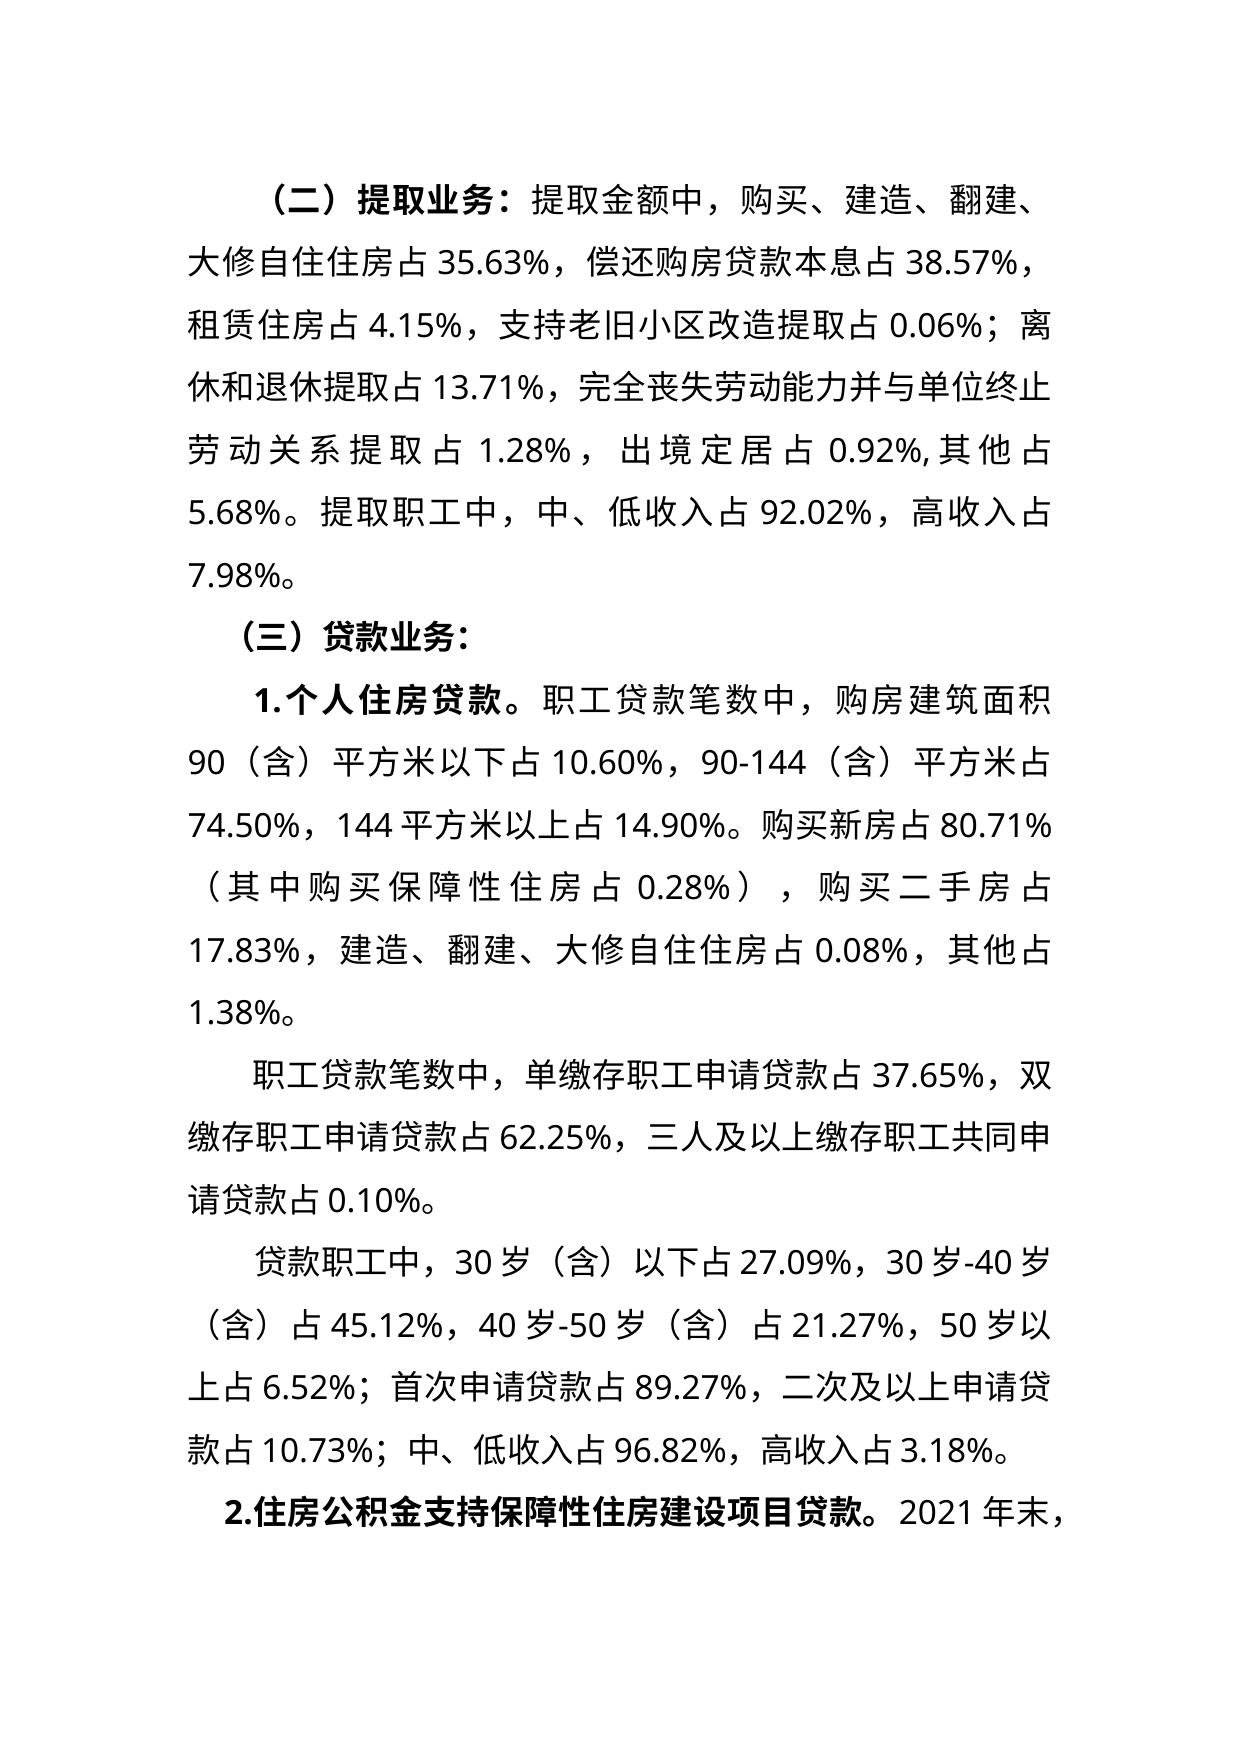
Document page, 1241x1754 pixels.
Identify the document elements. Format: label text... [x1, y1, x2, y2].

text （二）提取业务：提取金额中，购买、建造、翻建、大修自住住房占35.63%，偿还购房贷款本息占38.57%，租赁住房占4.15%，支持老旧小区改造提取占0.06%；离休和退休提取占13.71%，完全丧失劳动能力并与单位终止劳动关系提取占1.28%，出境定居占0.92%,其他占5.68%。提取职工中，中、低收入占92.02%，高收入占7.98%。 [187, 162, 1053, 599]
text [187, 1474, 1050, 1537]
text 职工贷款笔数中，单缴存职工申请贷款占37.65%，双缴存职工申请贷款占62.25%，三人及以上缴存职工共同申请贷款占0.10%。 [187, 1037, 1053, 1224]
text （三）贷款业务： [187, 599, 1053, 662]
text 贷款职工中，30岁（含）以下占27.09%，30岁-40岁（含）占45.12%，40岁-50岁（含）占21.27%，50岁以上占6.52%；首次申请贷款占89.27%，二次及以上申请贷款占10.73%；中、低收入占96.82%，高收入占3.18%。 [187, 1224, 1053, 1474]
text 1.个人住房贷款。职工贷款笔数中，购房建筑面积90（含）平方米以下占10.60%，90-144（含）平方米占74.50%，144平方米以上占14.90%。购买新房占80.71%（其中购买保障性住房占0.28%），购买二手房占17.83%，建造、翻建、大修自住住房占0.08%，其他占1.38%。 [187, 662, 1053, 1037]
